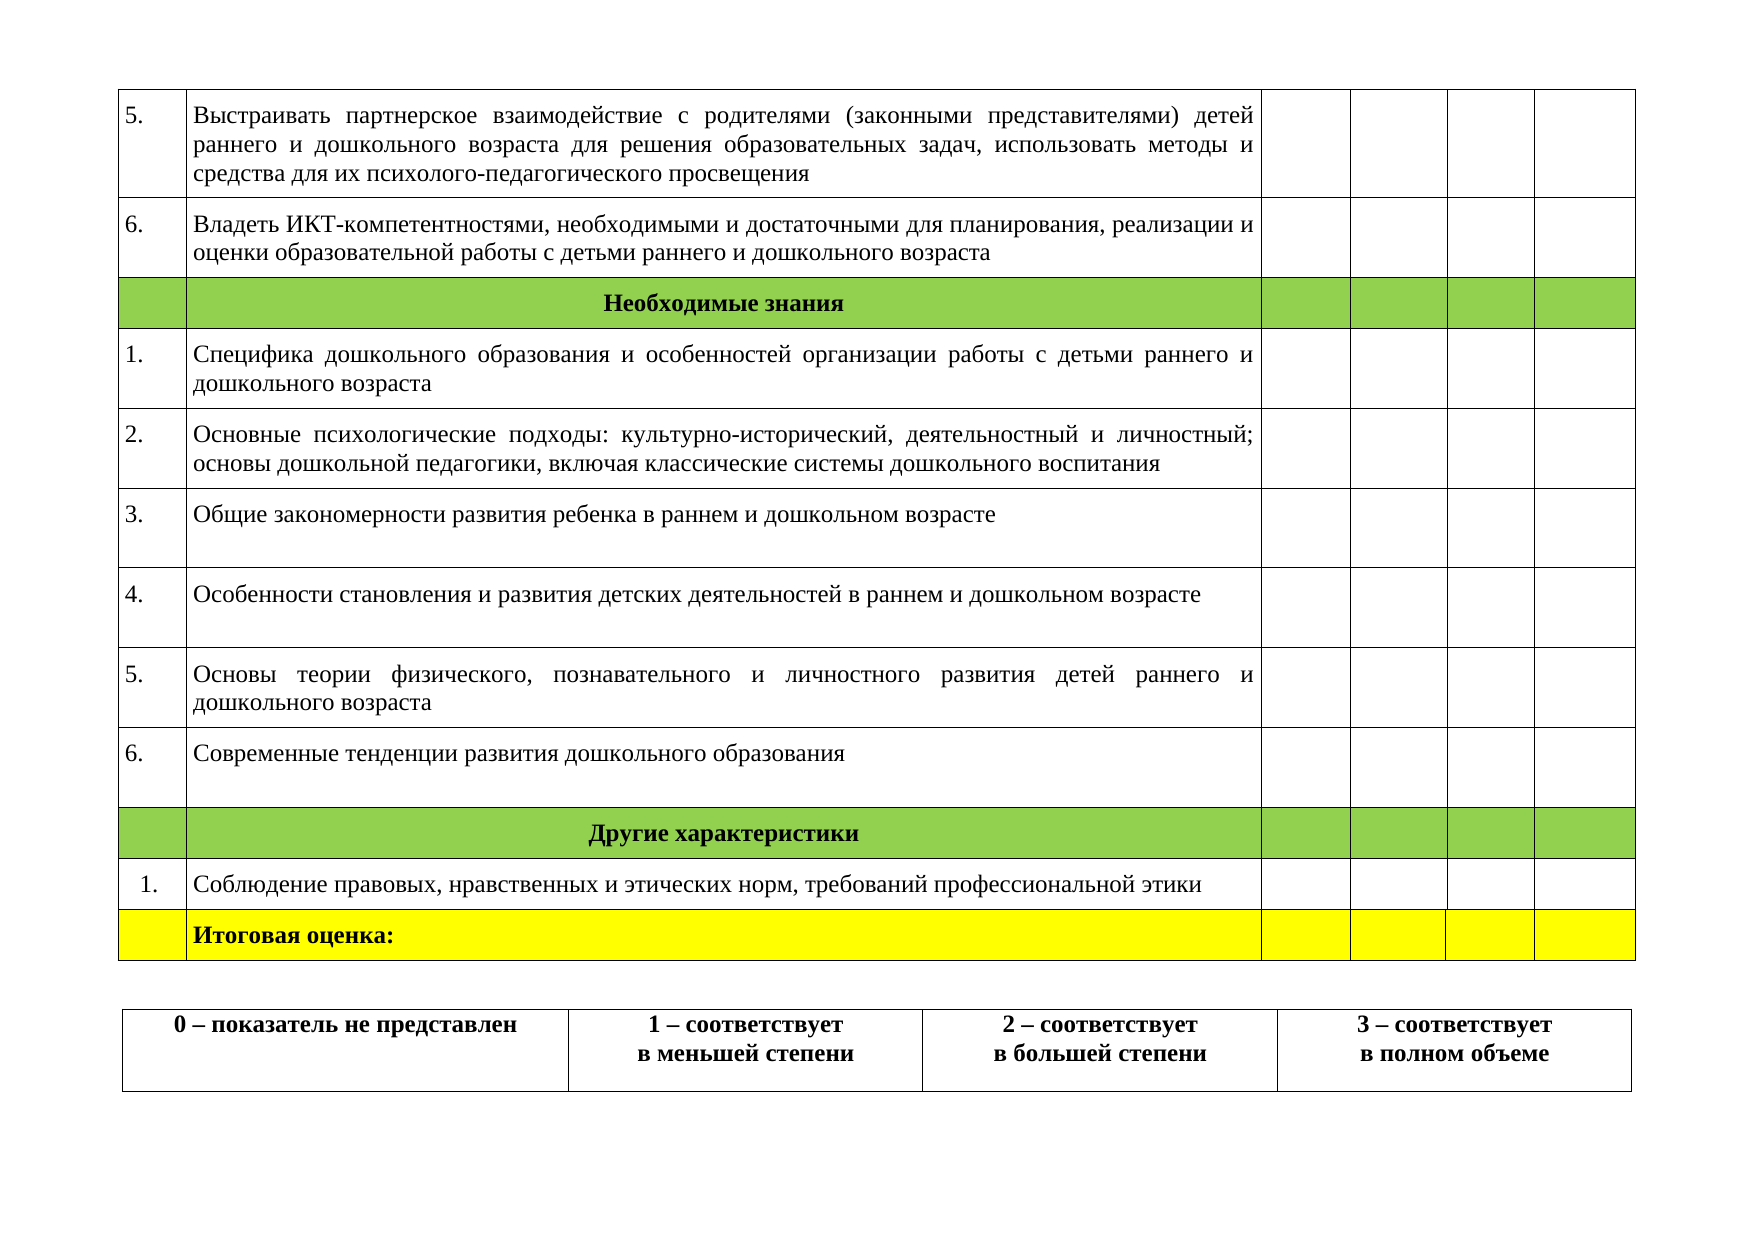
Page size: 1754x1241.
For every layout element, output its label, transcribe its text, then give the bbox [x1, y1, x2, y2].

table_cell Выстраивать партнерское взаимодействие с родителями (законными представителями) детей раннего и дошкольного возраста для решения образовательных задач, использовать методы и средства для их психолого-педагогического просвещения [187, 90, 1261, 197]
table_cell [119, 90, 186, 197]
table_cell Основы теории физического, познавательного и личностного развития детей раннего и дошкольного возраста [187, 648, 1261, 727]
table_cell [119, 329, 186, 408]
table_cell Особенности становления и развития детских деятельностей в раннем и дошкольном возрасте [187, 568, 1261, 647]
table_cell [1535, 329, 1635, 408]
table_header 3 – соответствует в полном объеме [1278, 1010, 1631, 1091]
table_cell Необходимые знания [187, 278, 1261, 328]
table_cell [1448, 859, 1534, 909]
table_cell [1262, 489, 1350, 567]
table_cell [1448, 808, 1534, 858]
table_cell Специфика дошкольного образования и особенностей организации работы с детьми раннего и дошкольного возраста [187, 329, 1261, 408]
table_cell [119, 409, 186, 487]
table_cell [1351, 568, 1447, 647]
table_cell [1446, 910, 1534, 960]
table_cell [1448, 329, 1534, 408]
table_cell [1351, 489, 1447, 567]
table_cell Другие характеристики [187, 808, 1261, 858]
table_cell [1262, 648, 1350, 727]
table_cell [1448, 489, 1534, 567]
table_cell [119, 568, 186, 647]
table_cell [119, 489, 186, 567]
table_cell [1351, 648, 1447, 727]
table_header 1 – соответствует в меньшей степени [569, 1010, 922, 1091]
table_cell [1262, 728, 1350, 807]
table_cell [1535, 808, 1635, 858]
table_cell [1448, 409, 1534, 487]
table_cell Итоговая оценка: [187, 910, 1261, 960]
table_cell Владеть ИКТ-компетентностями, необходимыми и достаточными для планирования, реализации и оценки образовательной работы с детьми раннего и дошкольного возраста [187, 198, 1261, 277]
table_cell [1448, 728, 1534, 807]
table_cell [1351, 329, 1447, 408]
table_cell [1262, 198, 1350, 277]
table_header 0 – показатель не представлен [123, 1010, 568, 1091]
table_cell [1535, 568, 1635, 647]
table_cell [1351, 859, 1447, 909]
table_cell [1448, 648, 1534, 727]
table_cell [119, 910, 186, 960]
table_cell [1262, 90, 1350, 197]
table_cell [1448, 278, 1534, 328]
table_cell [1535, 198, 1635, 277]
table_cell [1262, 568, 1350, 647]
table_cell [1262, 910, 1350, 960]
table_cell [1351, 808, 1447, 858]
table_cell Основные психологические подходы: культурно-исторический, деятельностный и личностный; основы дошкольной педагогики, включая классические системы дошкольного воспитания [187, 409, 1261, 487]
table_cell [1535, 90, 1635, 197]
table_cell [1535, 489, 1635, 567]
table_cell [1535, 409, 1635, 487]
table_cell [119, 808, 186, 858]
table_cell [1351, 198, 1447, 277]
table_cell [1535, 278, 1635, 328]
table_cell [1262, 859, 1350, 909]
table_cell [1351, 278, 1447, 328]
table_cell [1351, 90, 1447, 197]
table_cell [1262, 329, 1350, 408]
table_cell [1535, 648, 1635, 727]
table_cell [1351, 728, 1447, 807]
table_cell [119, 728, 186, 807]
table_cell [1351, 409, 1447, 487]
table_cell [1262, 409, 1350, 487]
table_cell [119, 278, 186, 328]
table_cell Общие закономерности развития ребенка в раннем и дошкольном возрасте [187, 489, 1261, 567]
table_header 2 – соответствует в большей степени [923, 1010, 1277, 1091]
table_cell [1535, 859, 1635, 909]
table_cell Современные тенденции развития дошкольного образования [187, 728, 1261, 807]
table_cell [1535, 728, 1635, 807]
table_cell [1351, 910, 1445, 960]
table_cell 1. [119, 859, 186, 909]
table_cell [1448, 568, 1534, 647]
table_cell [1535, 910, 1635, 960]
table_cell [1262, 808, 1350, 858]
table_cell [119, 198, 186, 277]
table_cell [1448, 198, 1534, 277]
table_cell Соблюдение правовых, нравственных и этических норм, требований профессиональной этики [187, 859, 1261, 909]
table_cell [1448, 90, 1534, 197]
table_cell [1262, 278, 1350, 328]
table_cell [119, 648, 186, 727]
